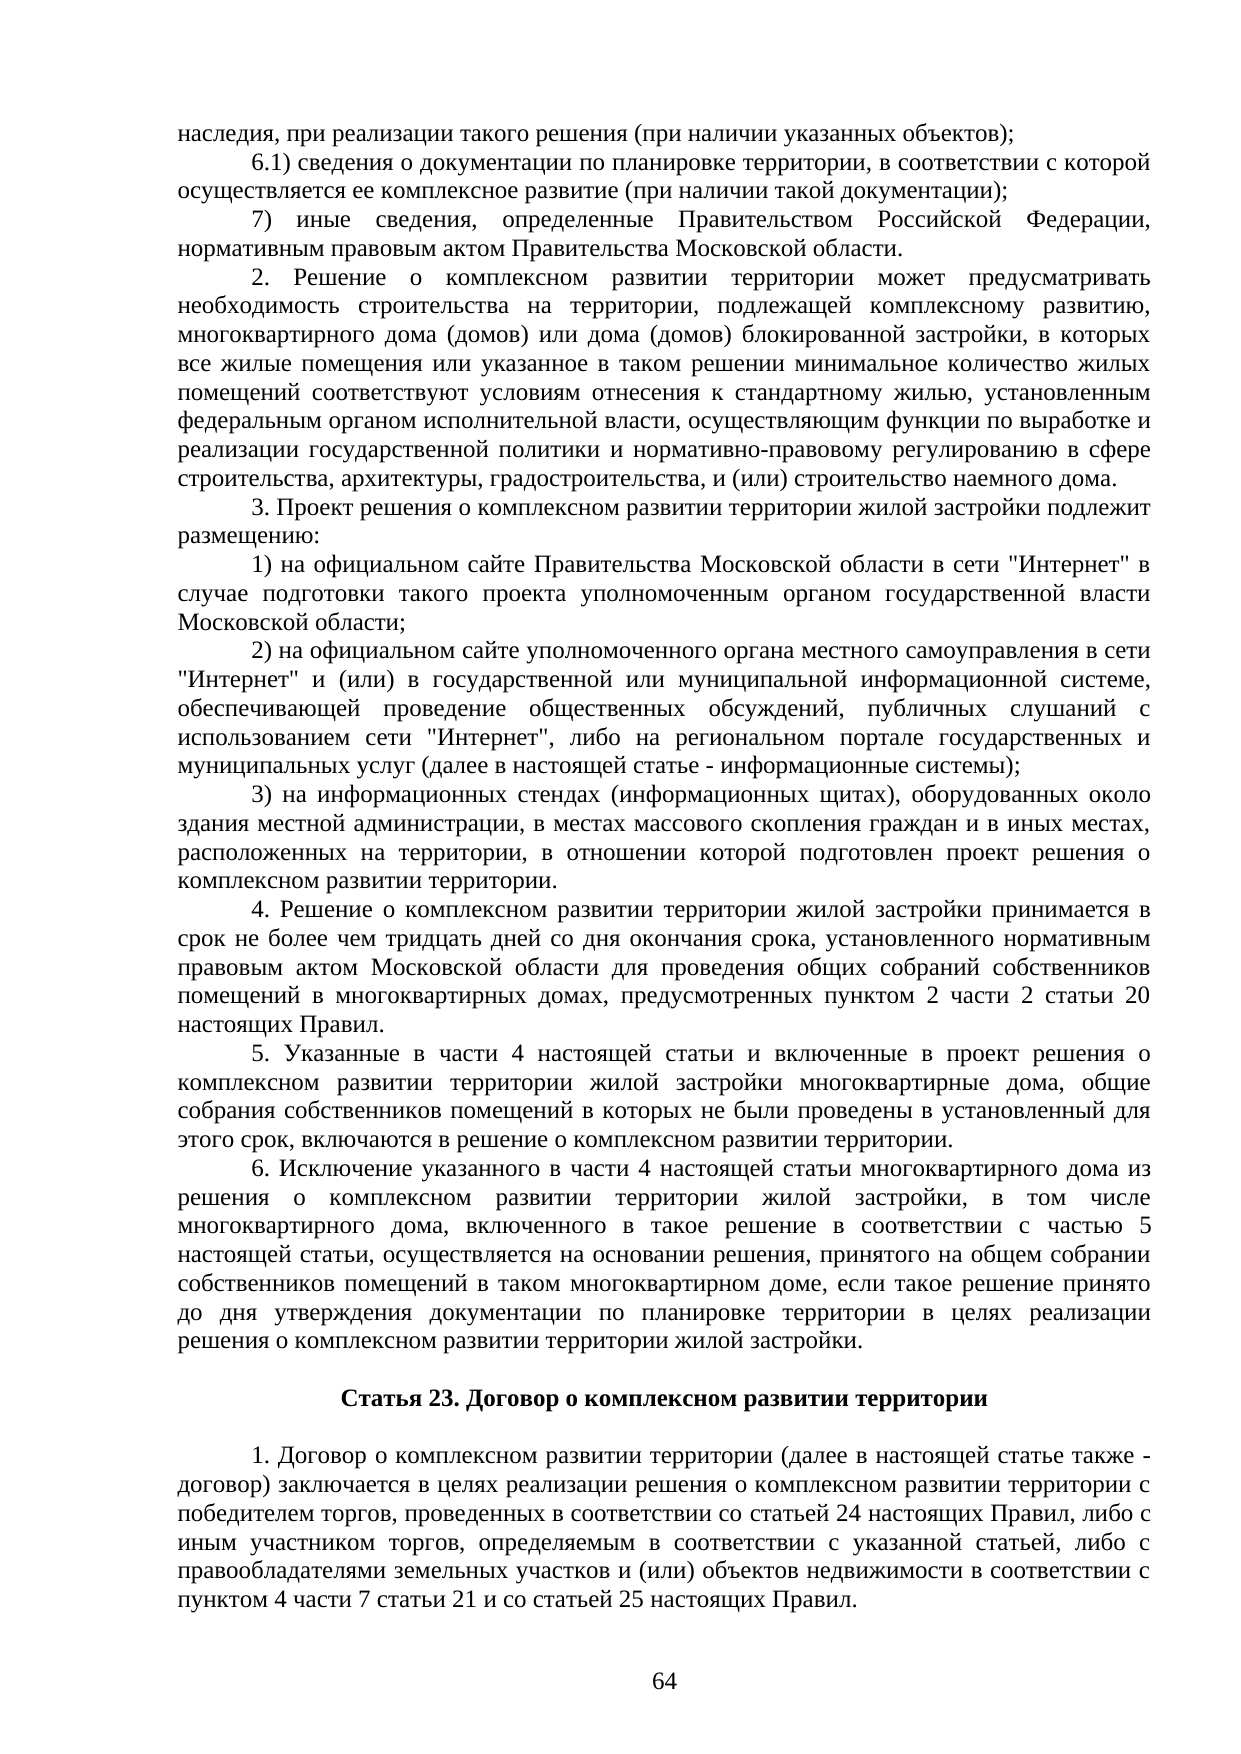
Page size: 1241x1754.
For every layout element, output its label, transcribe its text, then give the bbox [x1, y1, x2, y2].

title Статья 23. Договор о комплексном развитии территории [177, 1383, 1152, 1412]
text 2. Решение о комплексном развитии территории может предусматривать необходимость строительства на территории, подлежащей комплексному развитию, многоквартирного дома (домов) или дома (домов) блокированной застройки, в которых все жилые помещения или указанное в таком решении минимальное количество жилых помещений соответствуют условиям отнесения к стандартному жилью, установленным федеральным органом исполнительной власти, осуществляющим функции по выработке и реализации государственной политики и нормативно-правовому регулированию в сфере строительства, архитектуры, градостроительства, и (или) строительство наемного дома. [177, 262, 1152, 492]
text 1. Договор о комплексном развитии территории (далее в настоящей статье также - договор) заключается в целях реализации решения о комплексном развитии территории с победителем торгов, проведенных в соответствии со статьей 24 настоящих Правил, либо с иным участником торгов, определяемым в соответствии с указанной статьей, либо с правообладателями земельных участков и (или) объектов недвижимости в соответствии с пунктом 4 части 7 статьи 21 и со статьей 25 настоящих Правил. [177, 1441, 1152, 1613]
text 6.1) сведения о документации по планировке территории, в соответствии с которой осуществляется ее комплексное развитие (при наличии такой документации); [177, 147, 1152, 204]
text 2) на официальном сайте уполномоченного органа местного самоуправления в сети "Интернет" и (или) в государственной или муниципальной информационной системе, обеспечивающей проведение общественных обсуждений, публичных слушаний с использованием сети "Интернет", либо на региональном портале государственных и муниципальных услуг (далее в настоящей статье - информационные системы); [177, 636, 1152, 779]
text 6. Исключение указанного в части 4 настоящей статьи многоквартирного дома из решения о комплексном развитии территории жилой застройки, в том числе многоквартирного дома, включенного в такое решение в соответствии с частью 5 настоящей статьи, осуществляется на основании решения, принятого на общем собрании собственников помещений в таком многоквартирном доме, если такое решение принято до дня утверждения документации по планировке территории в целях реализации решения о комплексном развитии территории жилой застройки. [177, 1153, 1152, 1354]
text 3) на информационных стендах (информационных щитах), оборудованных около здания местной администрации, в местах массового скопления граждан и в иных местах, расположенных на территории, в отношении которой подготовлен проект решения о комплексном развитии территории. [177, 779, 1152, 894]
text 4. Решение о комплексном развитии территории жилой застройки принимается в срок не более чем тридцать дней со дня окончания срока, установленного нормативным правовым актом Московской области для проведения общих собраний собственников помещений в многоквартирных домах, предусмотренных пунктом 2 части 2 статьи 20 настоящих Правил. [177, 894, 1152, 1038]
text 5. Указанные в части 4 настоящей статьи и включенные в проект решения о комплексном развитии территории жилой застройки многоквартирные дома, общие собрания собственников помещений в которых не были проведены в установленный для этого срок, включаются в решение о комплексном развитии территории. [177, 1038, 1152, 1153]
text 1) на официальном сайте Правительства Московской области в сети "Интернет" в случае подготовки такого проекта уполномоченным органом государственной власти Московской области; [177, 549, 1152, 636]
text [177, 118, 1152, 147]
text 3. Проект решения о комплексном развитии территории жилой застройки подлежит размещению: [177, 492, 1152, 549]
text 7) иные сведения, определенные Правительством Российской Федерации, нормативным правовым актом Правительства Московской области. [177, 204, 1152, 262]
